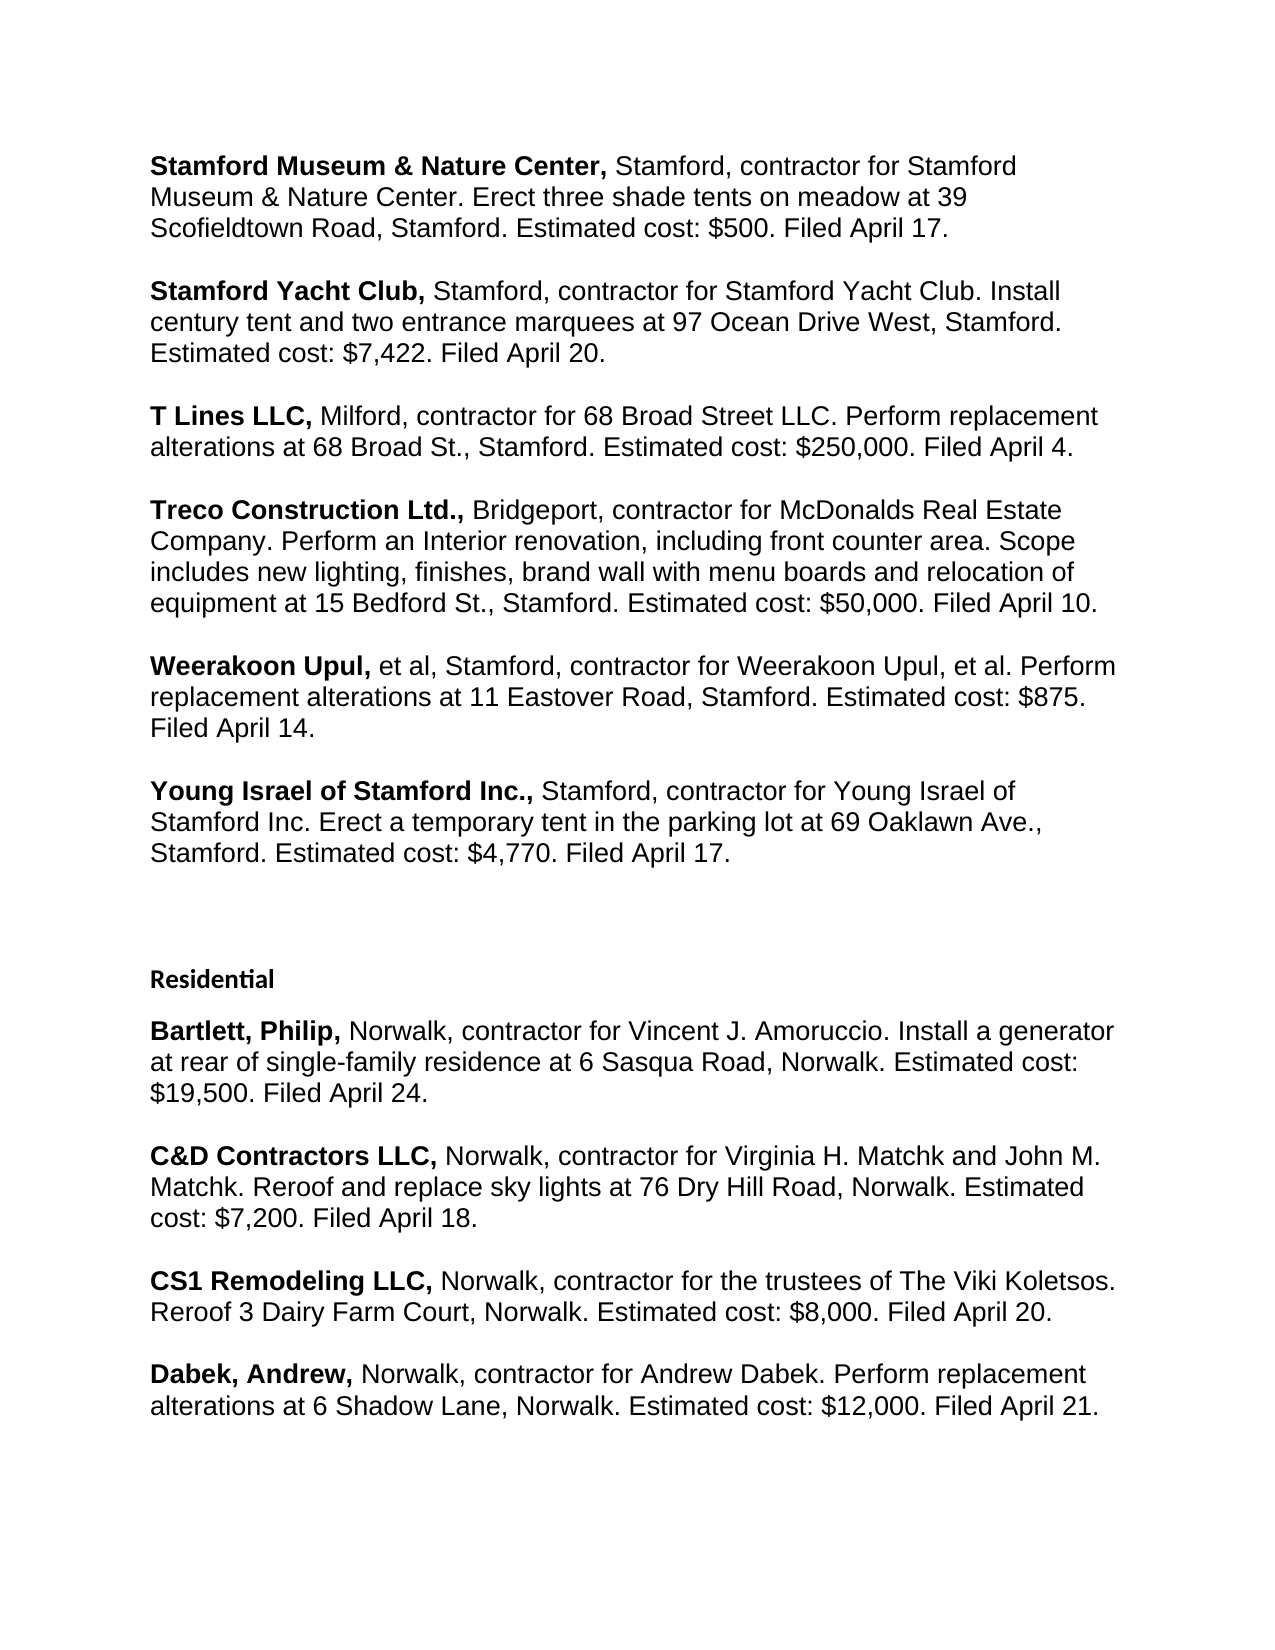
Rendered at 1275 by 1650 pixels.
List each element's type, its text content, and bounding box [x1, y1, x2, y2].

text C&D Contractors LLC, Norwalk, contractor for Virginia H. Matchk and John M. Matchk. Reroof and replace sky lights at 76 Dry Hill Road, Norwalk. Estimated cost: $7,200. Filed April 18. [150, 1140, 1125, 1233]
text T Lines LLC, Milford, contractor for 68 Broad Street LLC. Perform replacement alterations at 68 Broad St., Stamford. Estimated cost: $250,000. Filed April 4. [150, 400, 1125, 462]
text Weerakoon Upul, et al, Stamford, contractor for Weerakoon Upul, et al. Perform replacement alterations at 11 Eastover Road, Stamford. Estimated cost: $875. Filed April 14. [150, 650, 1125, 744]
text Residential [150, 962, 1125, 996]
text Stamford Yacht Club, Stamford, contractor for Stamford Yacht Club. Install century tent and two entrance marquees at 97 Ocean Drive West, Stamford. Estimated cost: $7,422. Filed April 20. [150, 275, 1125, 369]
text CS1 Remodeling LLC, Norwalk, contractor for the trustees of The Viki Koletsos. Reroof 3 Dairy Farm Court, Norwalk. Estimated cost: $8,000. Filed April 20. [150, 1265, 1125, 1327]
text Treco Construction Ltd., Bridgeport, contractor for McDonalds Real Estate Company. Perform an Interior renovation, including front counter area. Scope includes new lighting, finishes, brand wall with menu boards and relocation of equipment at 15 Bedford St., Stamford. Estimated cost: $50,000. Filed April 10. [150, 494, 1125, 619]
text Young Israel of Stamford Inc., Stamford, contractor for Young Israel of Stamford Inc. Erect a temporary tent in the parking lot at 69 Oaklawn Ave., Stamford. Estimated cost: $4,770. Filed April 17. [150, 775, 1125, 869]
text Bartlett, Philip, Norwalk, contractor for Vincent J. Amoruccio. Install a generator at rear of single-family residence at 6 Sasqua Road, Norwalk. Estimated cost: $19,500. Filed April 24. [150, 1015, 1125, 1108]
text Dabek, Andrew, Norwalk, contractor for Andrew Dabek. Perform replacement alterations at 6 Shadow Lane, Norwalk. Estimated cost: $12,000. Filed April 21. [150, 1358, 1125, 1421]
text Stamford Museum & Nature Center, Stamford, contractor for Stamford Museum & Nature Center. Erect three shade tents on meadow at 39 Scofieldtown Road, Stamford. Estimated cost: $500. Filed April 17. [150, 150, 1125, 244]
